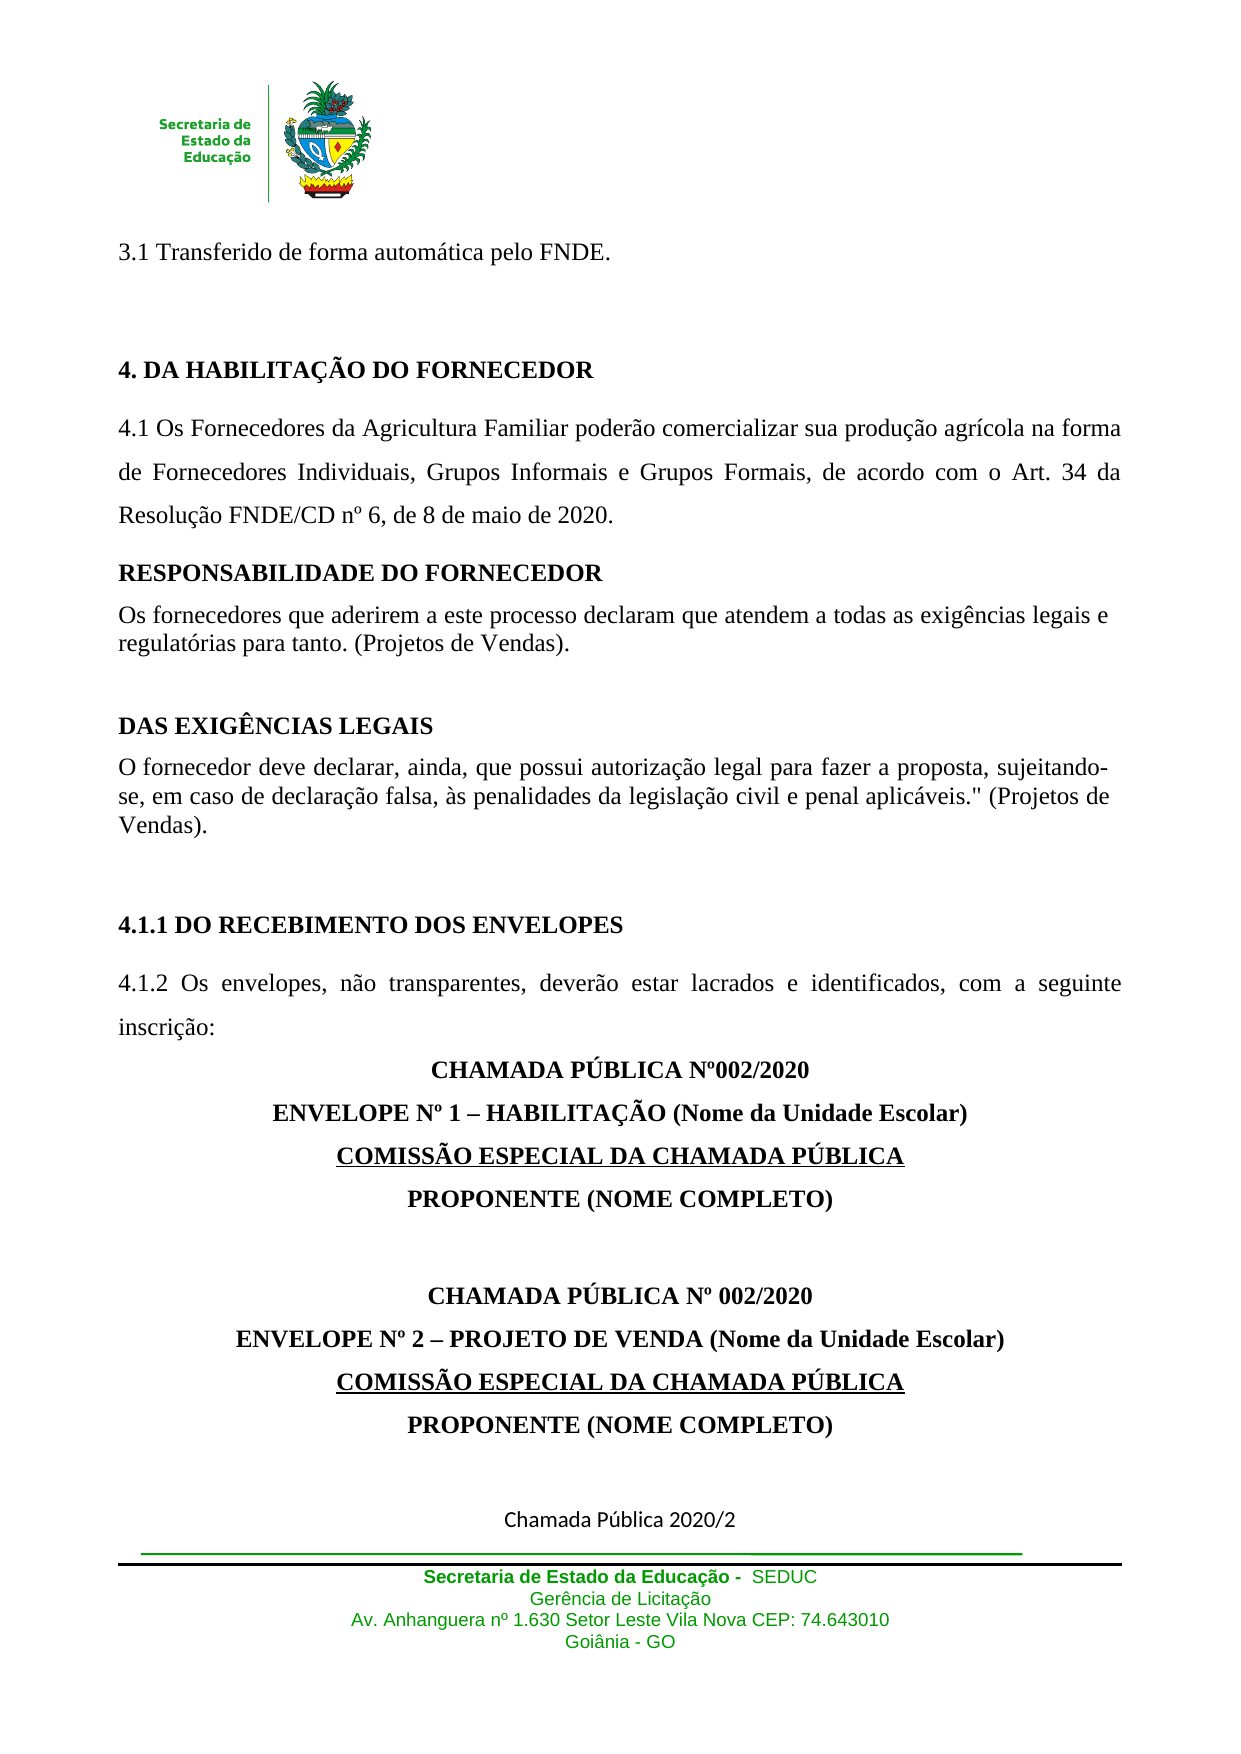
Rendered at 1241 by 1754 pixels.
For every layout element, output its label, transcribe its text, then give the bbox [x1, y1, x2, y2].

text PROPONENTE (NOME COMPLETO) [118, 1184, 1122, 1213]
text CHAMADA PÚBLICA Nº002/2020 [118, 1055, 1122, 1083]
text Os fornecedores que aderirem a este processo declaram que atendem a todas as exigências legais e regulatórias para tanto. (Projetos de Vendas). [118, 600, 1110, 657]
text ENVELOPE Nº 1 – HABILITAÇÃO (Nome da Unidade Escolar) [118, 1098, 1122, 1127]
text DAS EXIGÊNCIAS LEGAIS [118, 711, 1110, 740]
text COMISSÃO ESPECIAL DA CHAMADA PÚBLICA [118, 1141, 1122, 1170]
picture [118, 73, 412, 210]
text 4.1 Os Fornecedores da Agricultura Familiar poderão comercializar sua produção agrícola na forma de Fornecedores Individuais, Grupos Informais e Grupos Formais, de acordo com o Art. 34 da Resolução FNDE/CD nº 6, de 8 de maio de 2020. [118, 413, 1122, 528]
text O fornecedor deve declarar, ainda, que possui autorização legal para fazer a proposta, sujeitando-se, em caso de declaração falsa, às penalidades da legislação civil e penal aplicáveis." (Projetos de Vendas). [118, 752, 1110, 838]
text 4.1.2 Os envelopes, não transparentes, deverão estar lacrados e identificados, com a seguinte inscrição: [118, 968, 1122, 1040]
text 4.1.1 DO RECEBIMENTO DOS ENVELOPES [118, 910, 1122, 938]
text PROPONENTE (NOME COMPLETO) [118, 1410, 1122, 1439]
text RESPONSABILIDADE DO FORNECEDOR [118, 558, 1110, 587]
text ENVELOPE Nº 2 – PROJETO DE VENDA (Nome da Unidade Escolar) [118, 1324, 1122, 1353]
text CHAMADA PÚBLICA Nº 002/2020 [118, 1281, 1122, 1310]
text 4. DA HABILITAÇÃO DO FORNECEDOR [118, 355, 1122, 383]
text COMISSÃO ESPECIAL DA CHAMADA PÚBLICA [118, 1367, 1122, 1396]
text 3.1 Transferido de forma automática pelo FNDE. [118, 237, 1122, 266]
